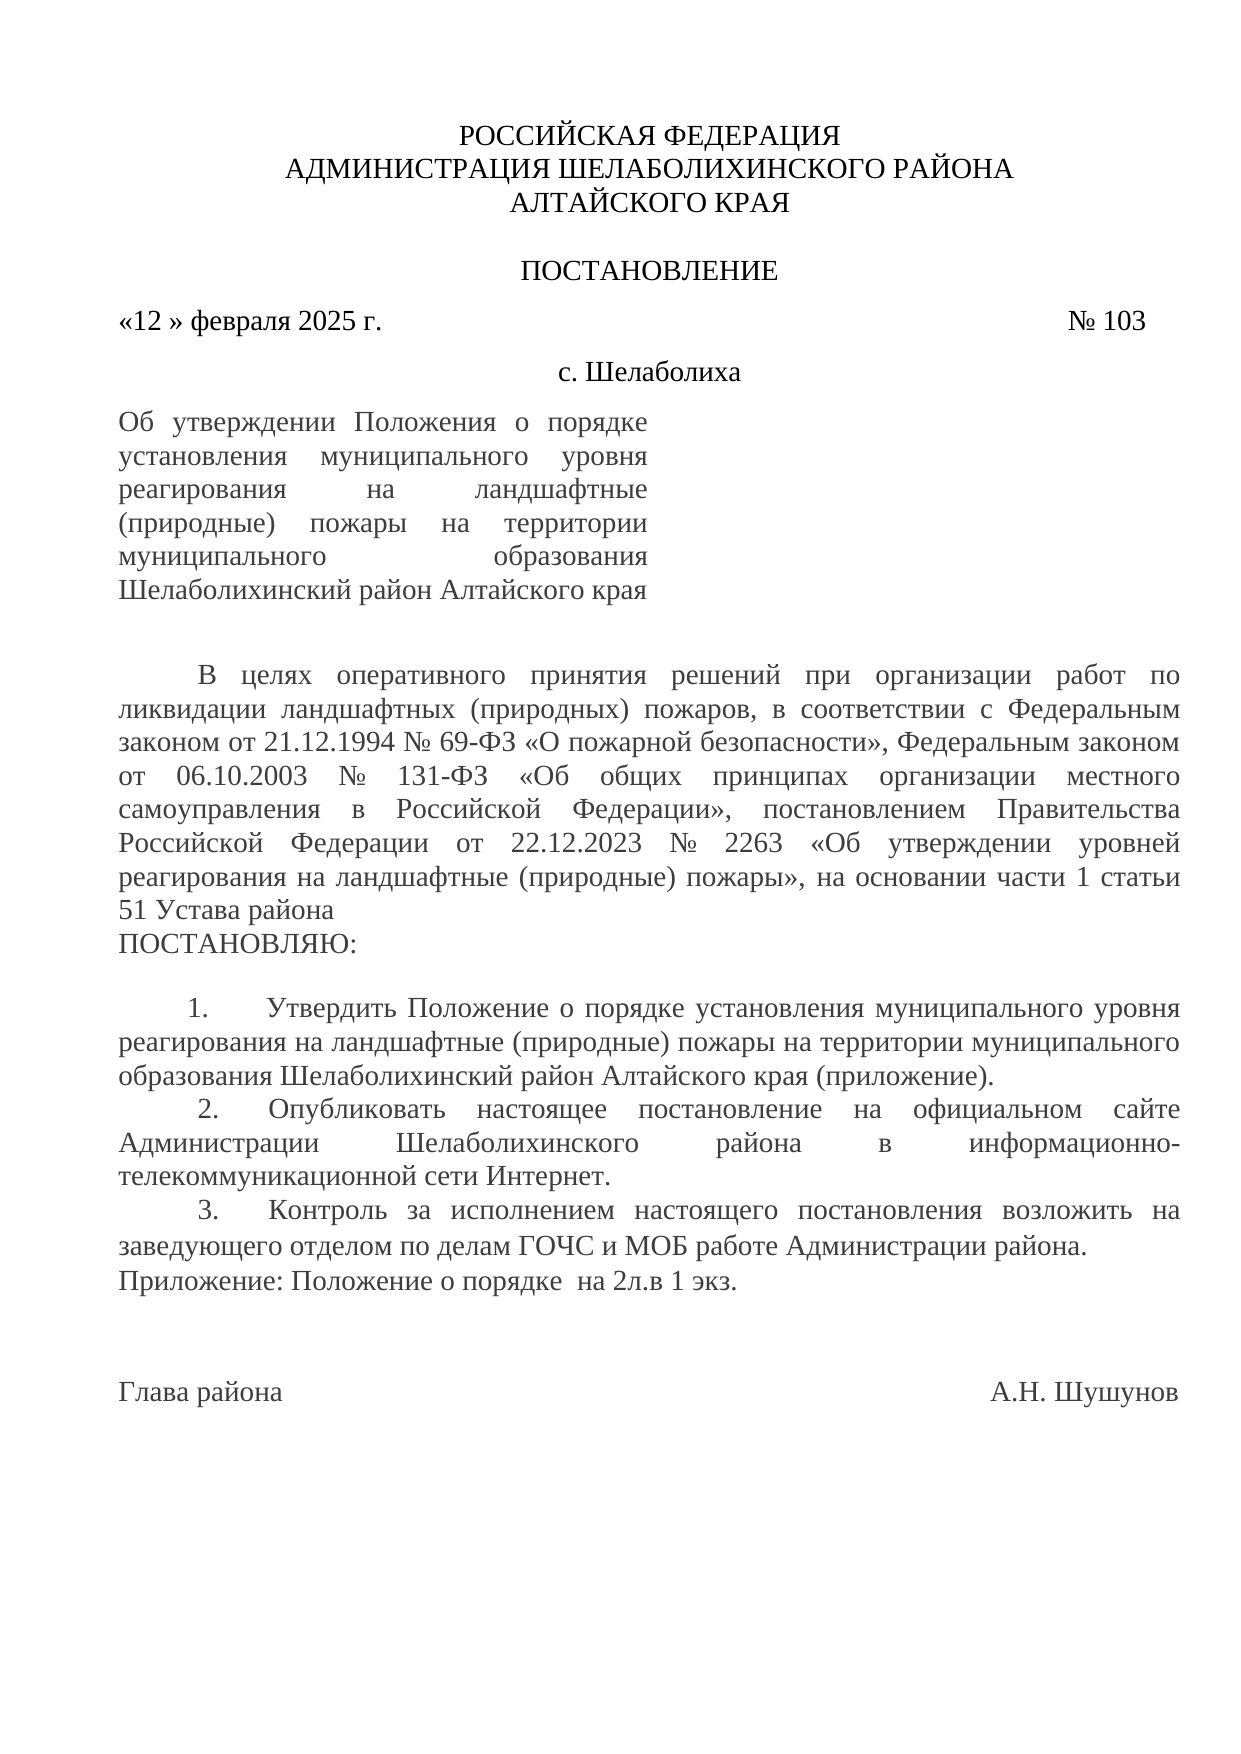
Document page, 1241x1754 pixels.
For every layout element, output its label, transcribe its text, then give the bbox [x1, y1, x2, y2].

list Опубликовать настоящее постановление на официальном сайте Администрации Шелаболихинского района в информационно-телекоммуникационной сети Интернет. [118, 1091, 1181, 1192]
text АЛТАЙСКОГО КРАЯ [118, 186, 1181, 219]
text ПОСТАНОВЛЕНИЕ [118, 253, 1181, 287]
text Об утверждении Положения о порядке установления муниципального уровня реагирования на ландшафтные (природные) пожары на территории муниципального образования Шелаболихинский район Алтайского края [118, 404, 648, 605]
text АДМИНИСТРАЦИЯ ШЕЛАБОЛИХИНСКОГО РАЙОНА [118, 152, 1181, 186]
text Глава района А.Н. Шушунов [118, 1374, 1181, 1408]
list Контроль за исполнением настоящего постановления возложить на заведующего отделом по делам ГОЧС и МОБ работе Администрации района. [118, 1192, 1181, 1261]
text с. Шелаболиха [118, 354, 1181, 387]
text РОССИЙСКАЯ ФЕДЕРАЦИЯ [118, 118, 1181, 152]
text В целях оперативного принятия решений при организации работ по ликвидации ландшафтных (природных) пожаров, в соответствии с Федеральным законом от 21.12.1994 № 69-ФЗ «О пожарной безопасности», Федеральным законом от 06.10.2003 № 131-ФЗ «Об общих принципах организации местного самоуправления в Российской Федерации», постановлением Правительства Российской Федерации от 22.12.2023 № 2263 «Об утверждении уровней реагирования на ландшафтные (природные) пожары», на основании части 1 статьи 51 Устава района [118, 657, 1181, 926]
text «12 » февраля 2025 г. № 103 [118, 303, 1181, 337]
text Приложение: Положение о порядке на 2л.в 1 экз. [118, 1263, 1181, 1297]
list Утвердить Положение о порядке установления муниципального уровня реагирования на ландшафтные (природные) пожары на территории муниципального образования Шелаболихинский район Алтайского края (приложение). [118, 991, 1181, 1091]
text ПОСТАНОВЛЯЮ: [118, 926, 1181, 959]
